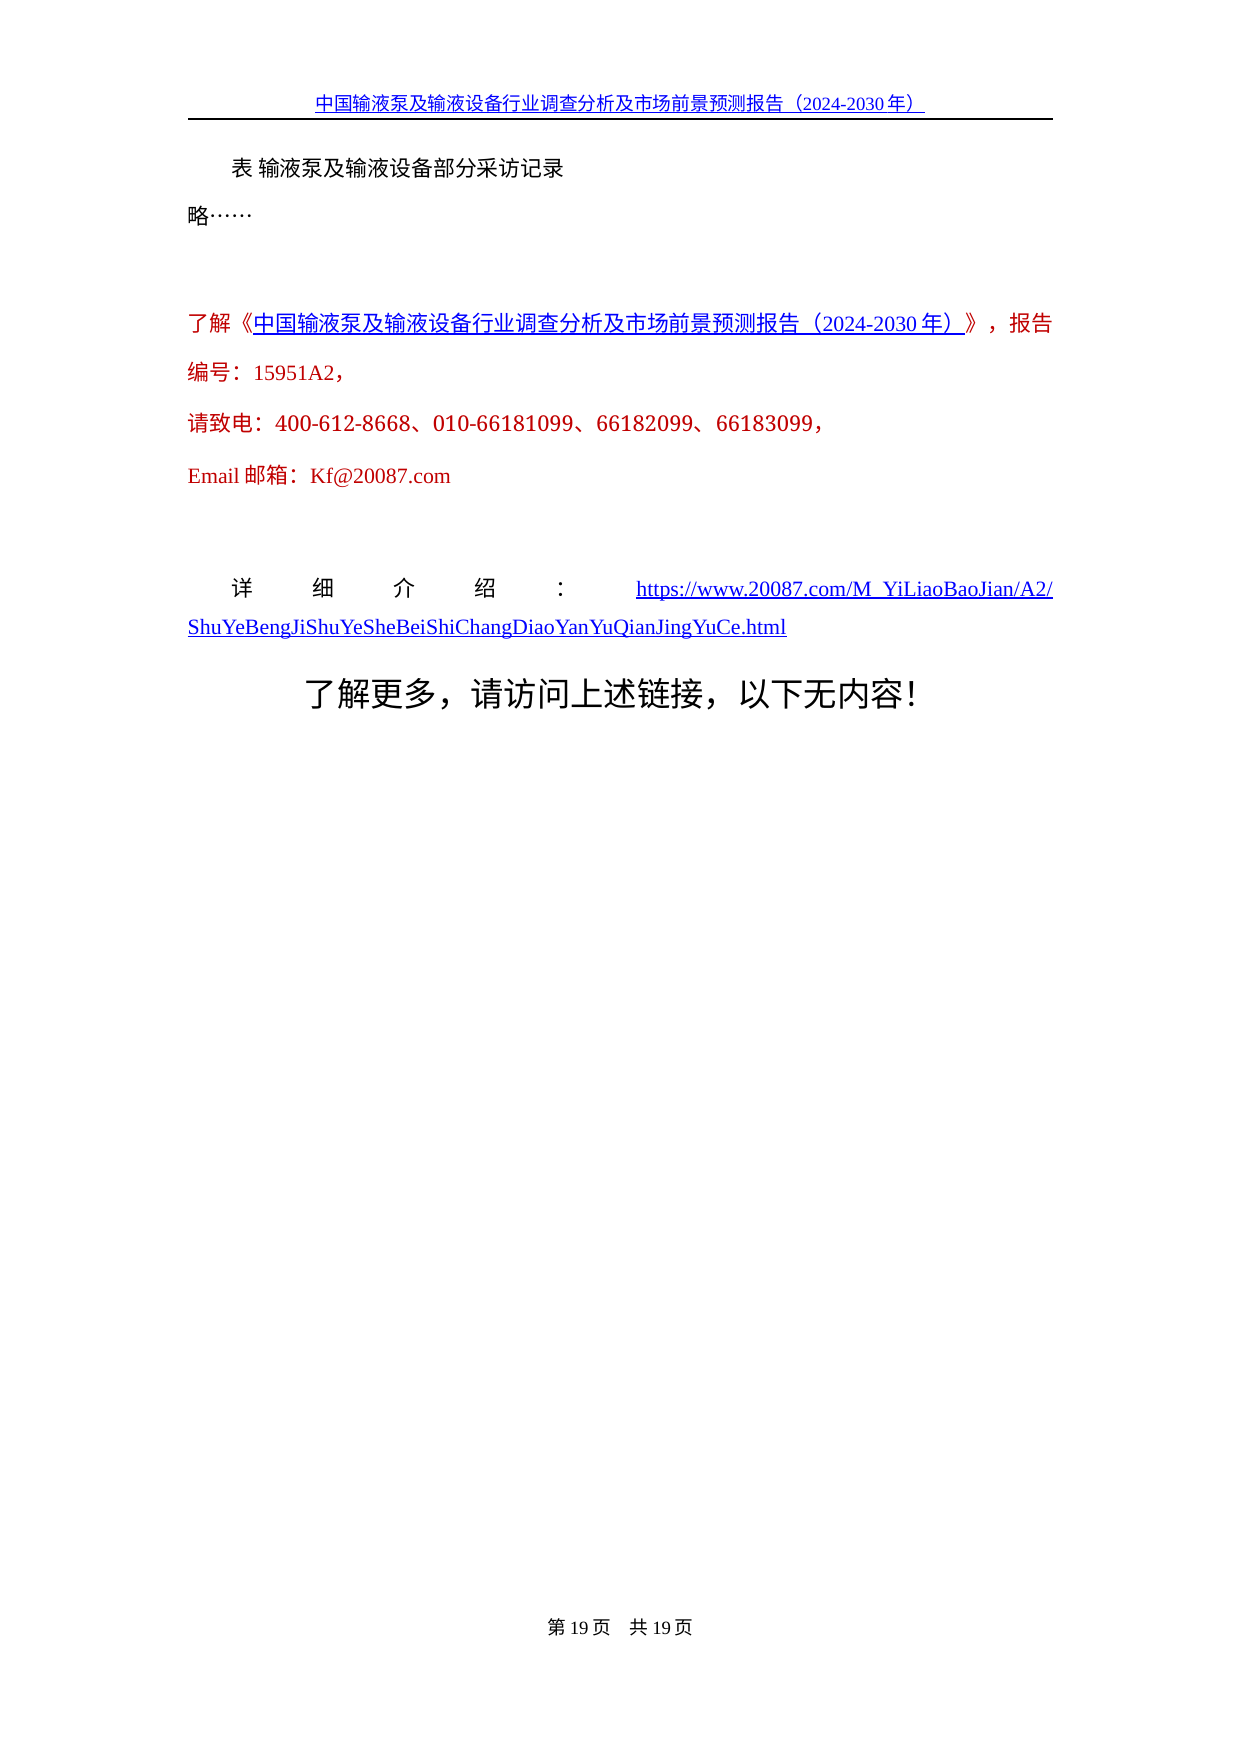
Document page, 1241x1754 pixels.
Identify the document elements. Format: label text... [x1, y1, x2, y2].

text 详细介绍：https://www.20087.com/M_YiLiaoBaoJian/A2/ShuYeBengJiShuYeSheBeiShiChangDiaoYanYuQianJingYuCe.html [187, 570, 1053, 643]
text 请致电：400-612-8668、010-66181099、66182099、66183099， [187, 406, 1053, 438]
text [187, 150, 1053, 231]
text Email邮箱：Kf@20087.com [187, 457, 1053, 490]
text 了解《中国输液泵及输液设备行业调查分析及市场前景预测报告（2024-2030年）》，报告编号：15951A2， [187, 305, 1053, 387]
title 了解更多，请访问上述链接，以下无内容！ [187, 659, 1053, 724]
